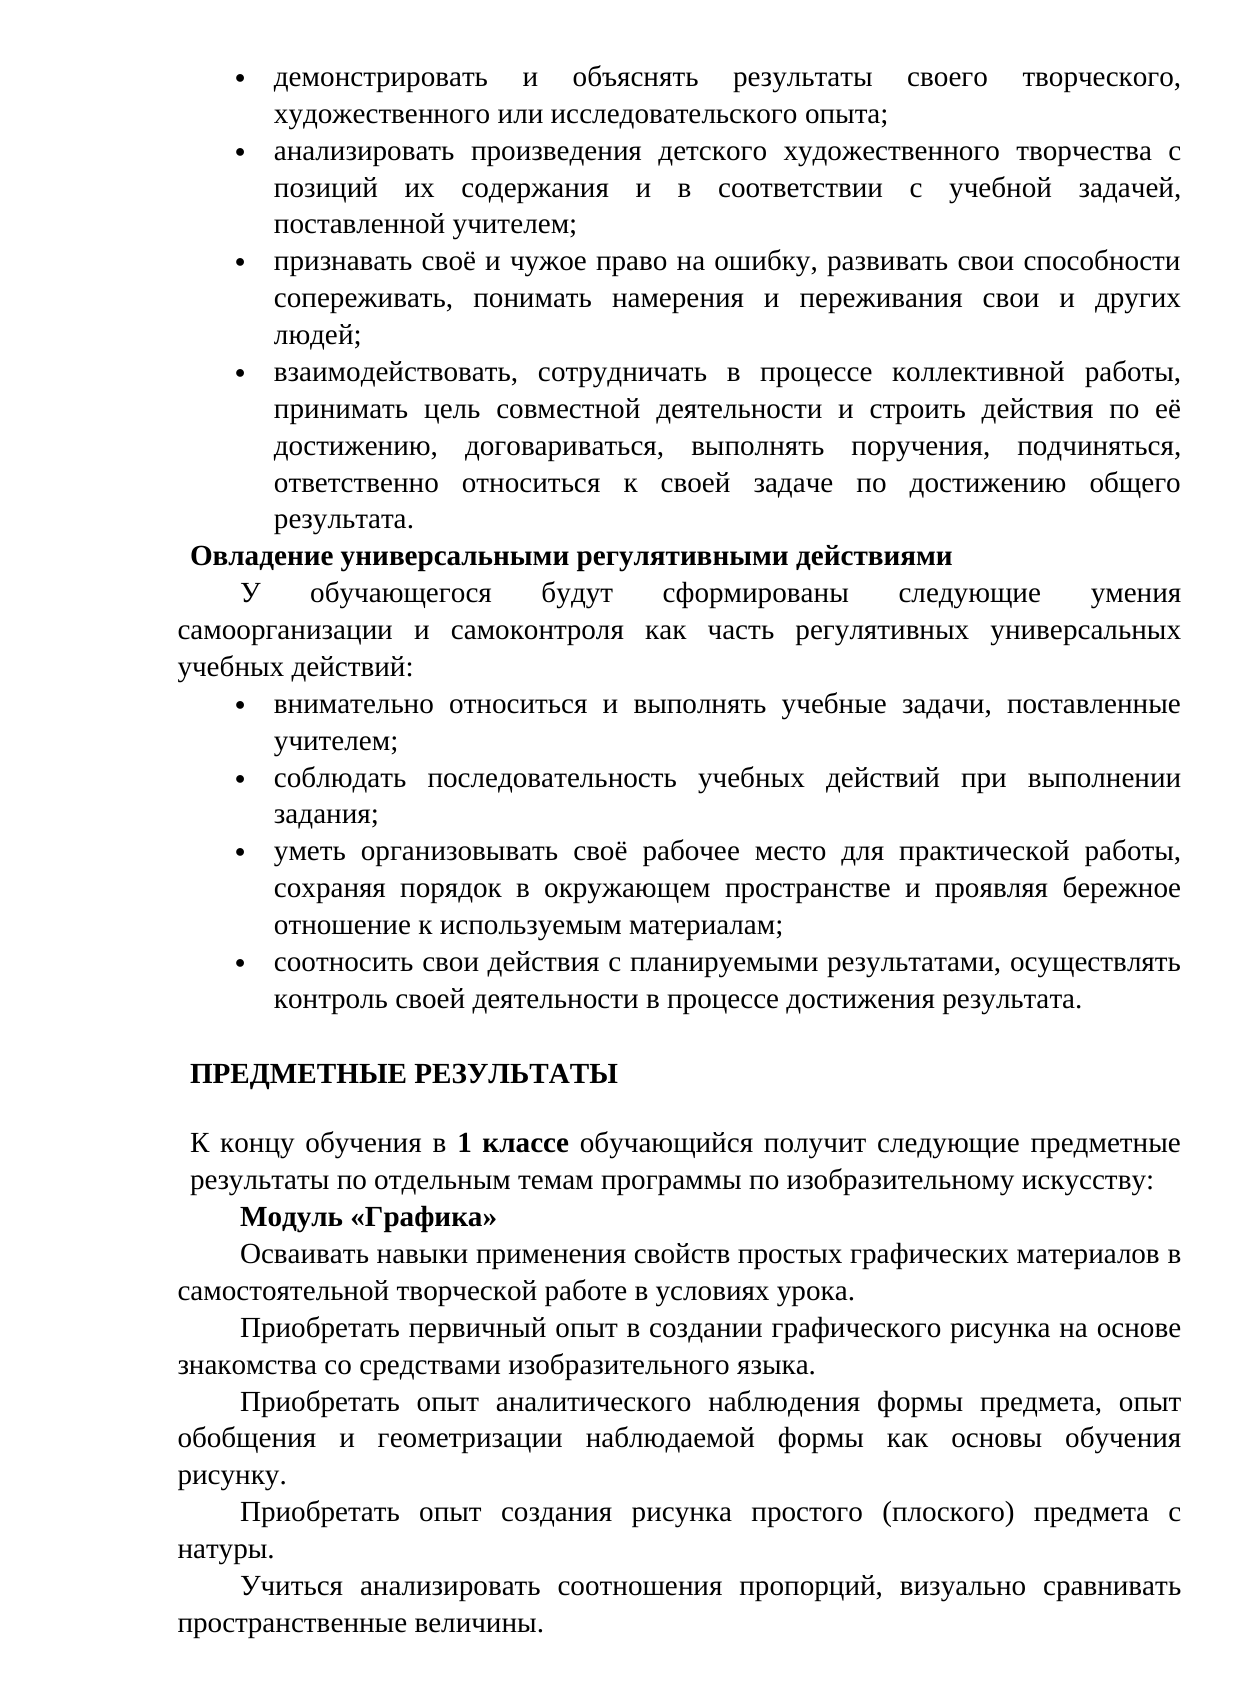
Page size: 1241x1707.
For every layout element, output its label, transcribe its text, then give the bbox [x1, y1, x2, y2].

text Приобретать опыт создания рисунка простого (плоского) предмета с натуры. [177, 1494, 1181, 1565]
list признавать своё и чужое право на ошибку, развивать свои способности сопереживать, понимать намерения и переживания свои и других людей; [236, 243, 1181, 351]
text Модуль «Графика» [177, 1199, 1181, 1233]
text ПРЕДМЕТНЫЕ РЕЗУЛЬТАТЫ [190, 1056, 1181, 1090]
list соблюдать последовательность учебных действий при выполнении задания; [236, 760, 1181, 830]
list взаимодействовать, сотрудничать в процессе коллективной работы, принимать цель совместной деятельности и строить действия по её достижению, договариваться, выполнять поручения, подчиняться, ответственно относиться к своей задаче по достижению общего результата. [236, 354, 1181, 535]
text У обучающегося будут сформированы следующие умения самоорганизации и самоконтроля как часть регулятивных универсальных учебных действий: [177, 575, 1181, 683]
text Учиться анализировать соотношения пропорций, визуально сравнивать пространственные величины. [177, 1568, 1181, 1638]
text Приобретать первичный опыт в создании графического рисунка на основе знакомства со средствами изобразительного языка. [177, 1310, 1181, 1380]
list уметь организовывать своё рабочее место для практической работы, сохраняя порядок в окружающем пространстве и проявляя бережное отношение к используемым материалам; [236, 833, 1181, 941]
list внимательно относиться и выполнять учебные задачи, поставленные учителем; [236, 686, 1181, 756]
text Осваивать навыки применения свойств простых графических материалов в самостоятельной творческой работе в условиях урока. [177, 1236, 1181, 1307]
text Приобретать опыт аналитического наблюдения формы предмета, опыт обобщения и геометризации наблюдаемой формы как основы обучения рисунку. [177, 1384, 1181, 1491]
text Овладение универсальными регулятивными действиями [190, 538, 1181, 572]
text К концу обучения в 1 классе обучающийся получит следующие предметные результаты по отдельным темам программы по изобразительному искусству: [190, 1126, 1181, 1196]
list демонстрировать и объяснять результаты своего творческого, художественного или исследовательского опыта; [236, 59, 1181, 129]
list анализировать произведения детского художественного творчества с позиций их содержания и в соответствии с учебной задачей, поставленной учителем; [236, 133, 1181, 240]
list соотносить свои действия с планируемыми результатами, осуществлять контроль своей деятельности в процессе достижения результата. [236, 944, 1181, 1014]
